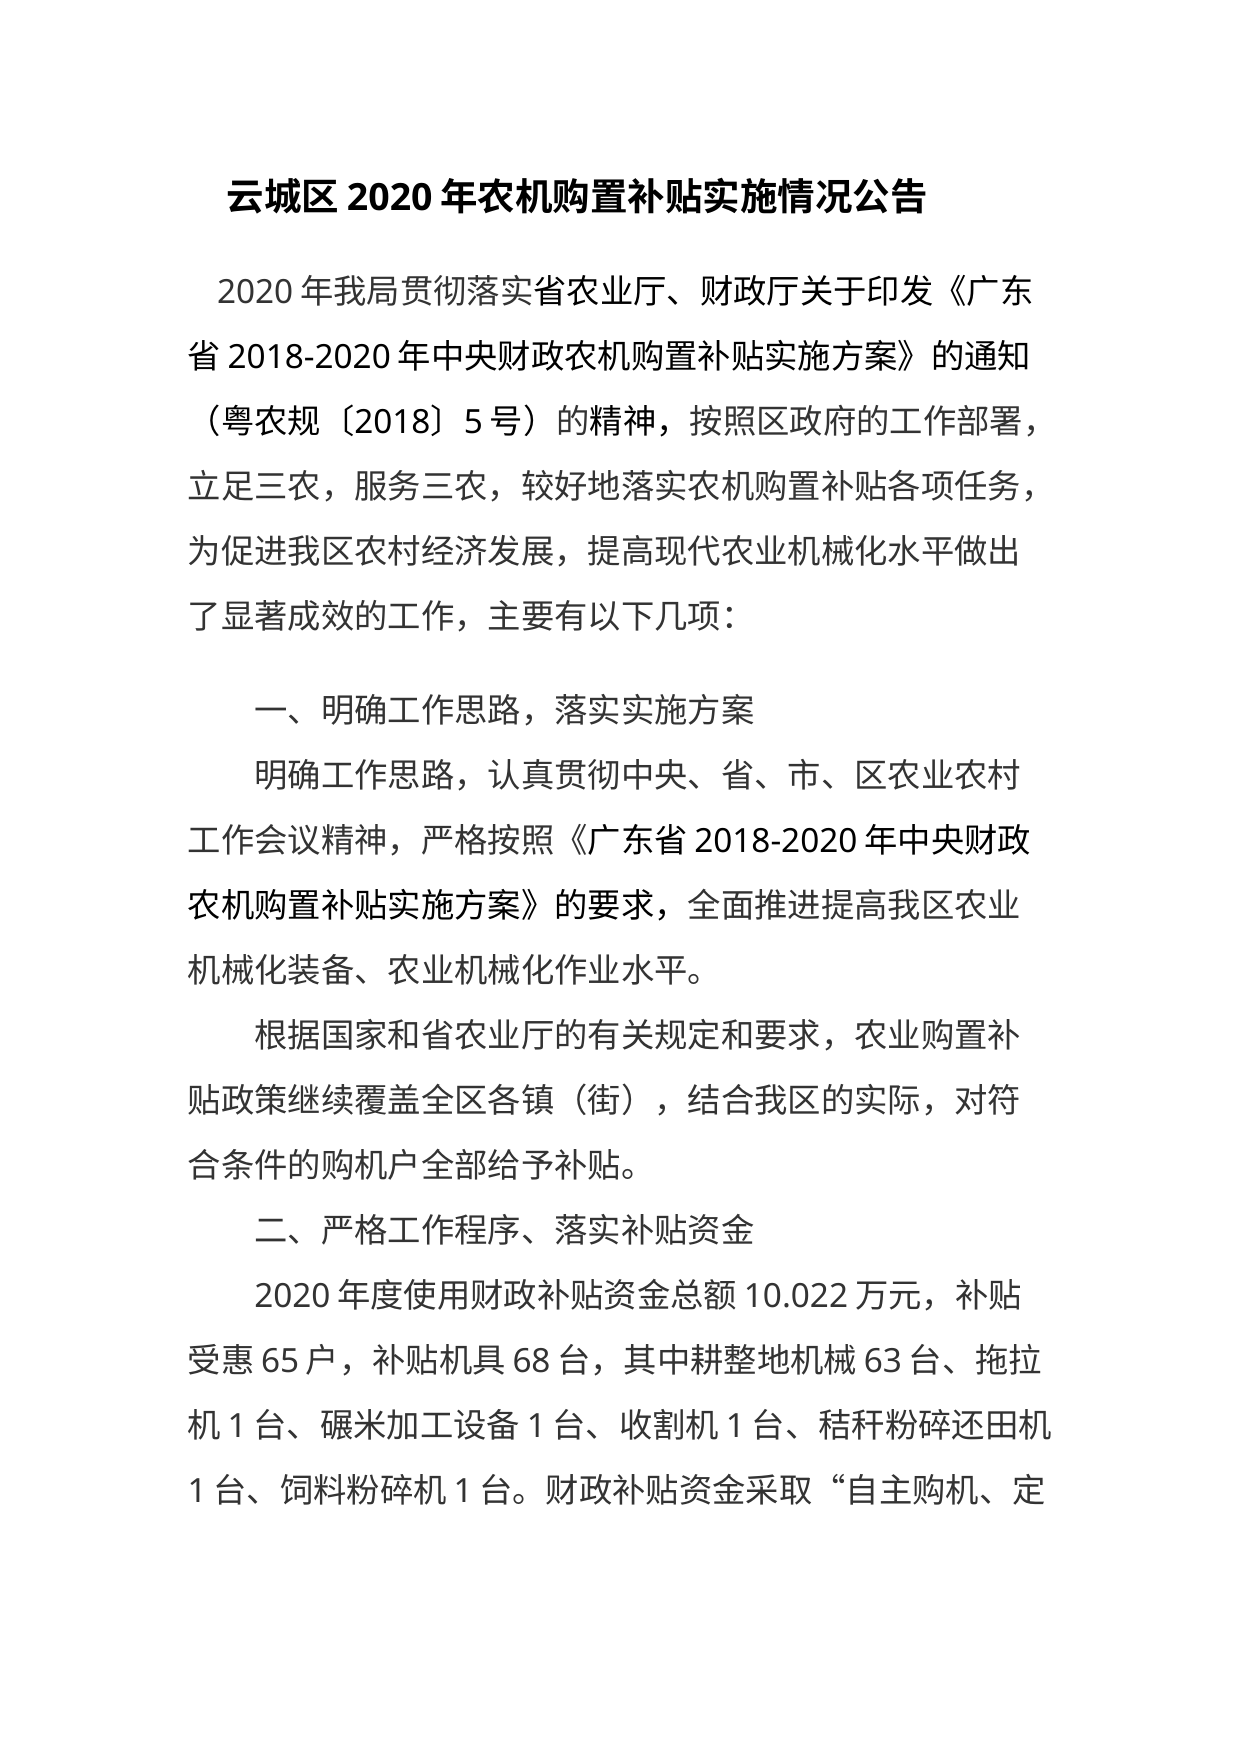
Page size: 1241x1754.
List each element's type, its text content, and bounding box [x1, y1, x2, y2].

text 明确工作思路，认真贯彻中央、省、市、区农业农村工作会议精神，严格按照《广东省2018-2020年中央财政农机购置补贴实施方案》的要求，全面推进提高我区农业机械化装备、农业机械化作业水平。 [187, 740, 1053, 1000]
text 根据国家和省农业厅的有关规定和要求，农业购置补贴政策继续覆盖全区各镇（街），结合我区的实际，对符合条件的购机户全部给予补贴。 [187, 1000, 1053, 1195]
text 一、明确工作思路，落实实施方案 [187, 675, 1053, 740]
text 二、严格工作程序、落实补贴资金 [187, 1195, 1053, 1260]
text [187, 1260, 1053, 1520]
text 云城区2020年农机购置补贴实施情况公告 [187, 162, 1053, 227]
text 2020年我局贯彻落实省农业厅、财政厅关于印发《广东省2018-2020年中央财政农机购置补贴实施方案》的通知（粤农规〔2018〕5号）的精神，按照区政府的工作部署，立足三农，服务三农，较好地落实农机购置补贴各项任务，为促进我区农村经济发展，提高现代农业机械化水平做出了显著成效的工作，主要有以下几项： [187, 256, 1053, 646]
